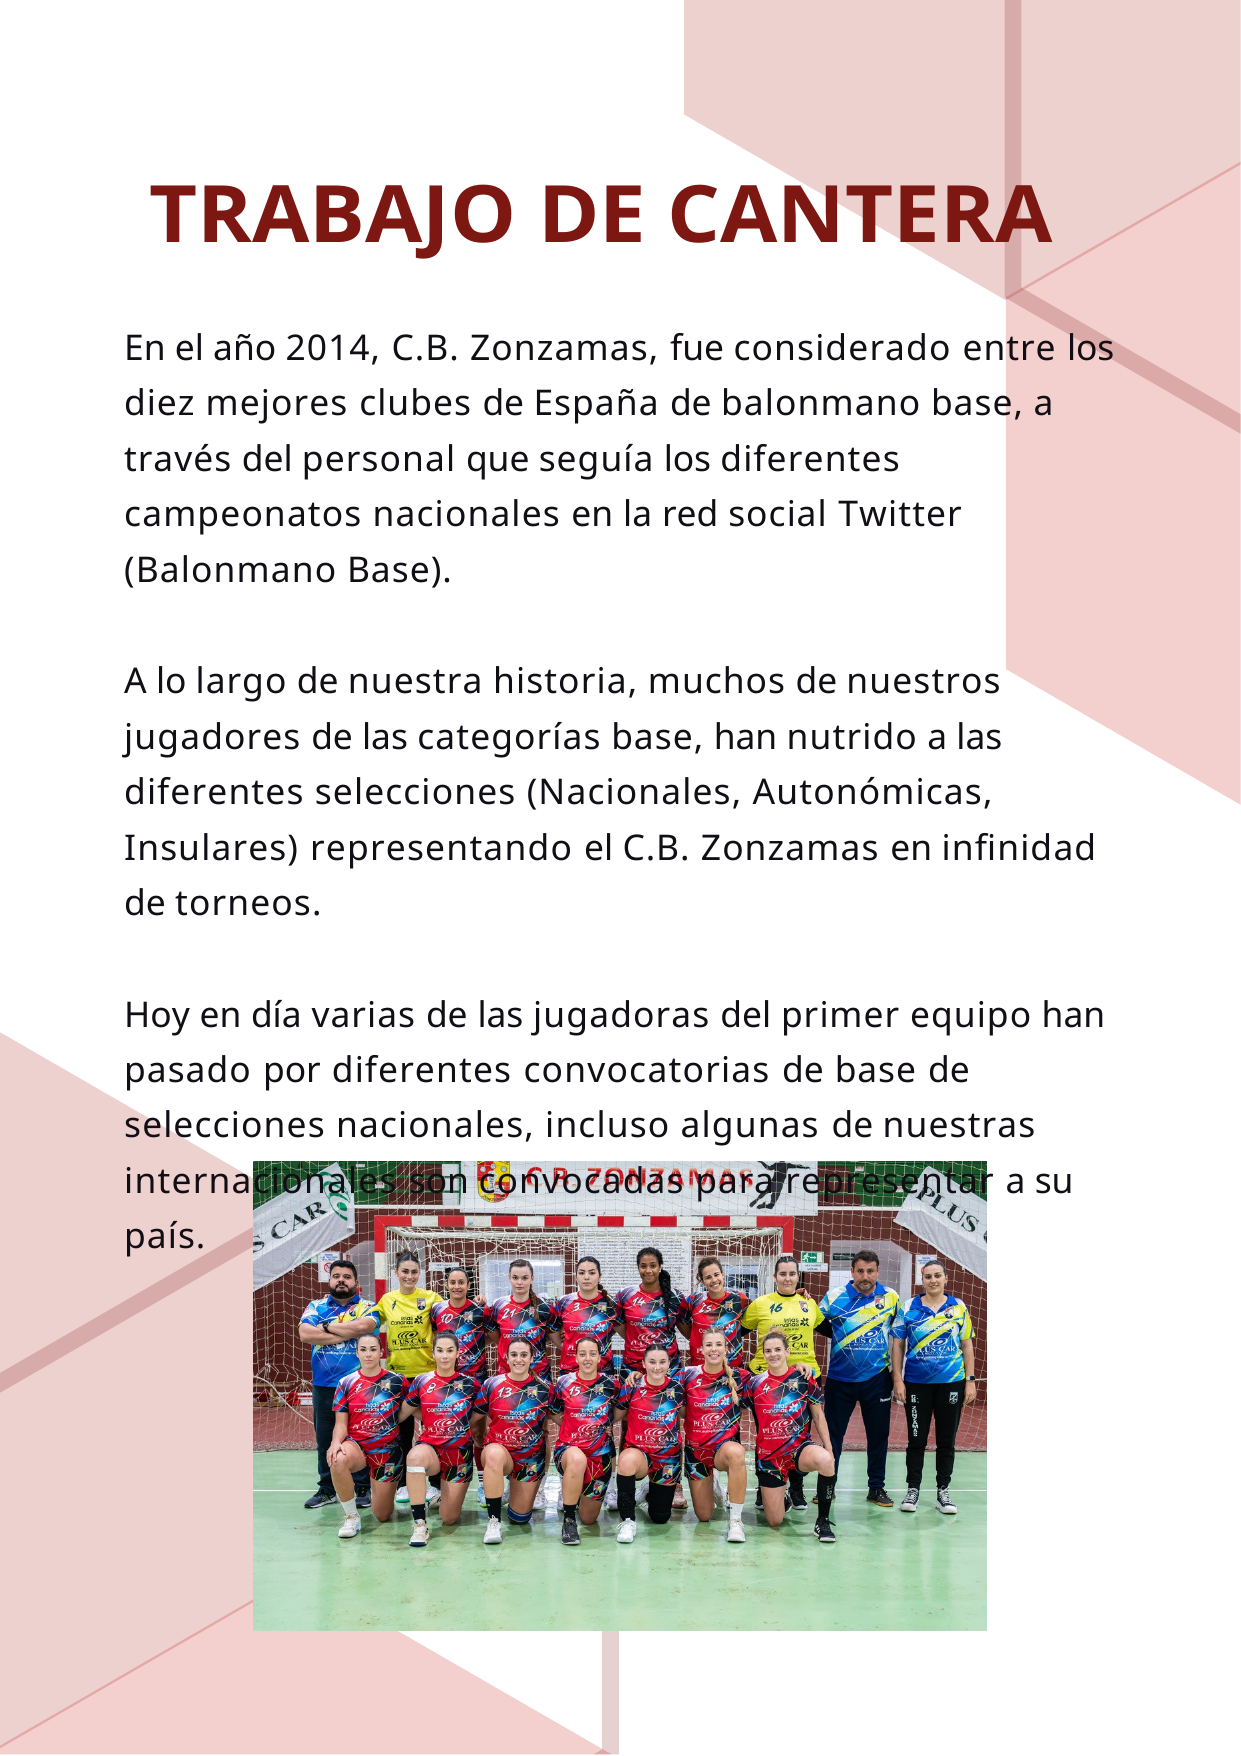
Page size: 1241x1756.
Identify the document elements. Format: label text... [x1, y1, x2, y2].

text A lo largo de nuestra historia, muchos de nuestros jugadores de las categorías base, han nutrido a las diferentes selecciones (Nacionales, Autonómicas, Insulares) representando el C.B. Zonzamas en infinidad de torneos. [124, 656, 1101, 926]
text En el año 2014, C.B. Zonzamas, fue considerado entre los diez mejores clubes de España de balonmano base, a través del personal que seguía los diferentes campeonatos nacionales en la red social Twitter (Balonmano Base). [124, 322, 1126, 592]
text TRABAJO DE CANTERA [149, 158, 1142, 266]
picture [253, 1259, 987, 1631]
text Hoy en día varias de las jugadoras del primer equipo han pasado por diferentes convocatorias de base de selecciones nacionales, incluso algunas de nuestras internacionales son convocadas para representar a su país. [124, 989, 1111, 1259]
